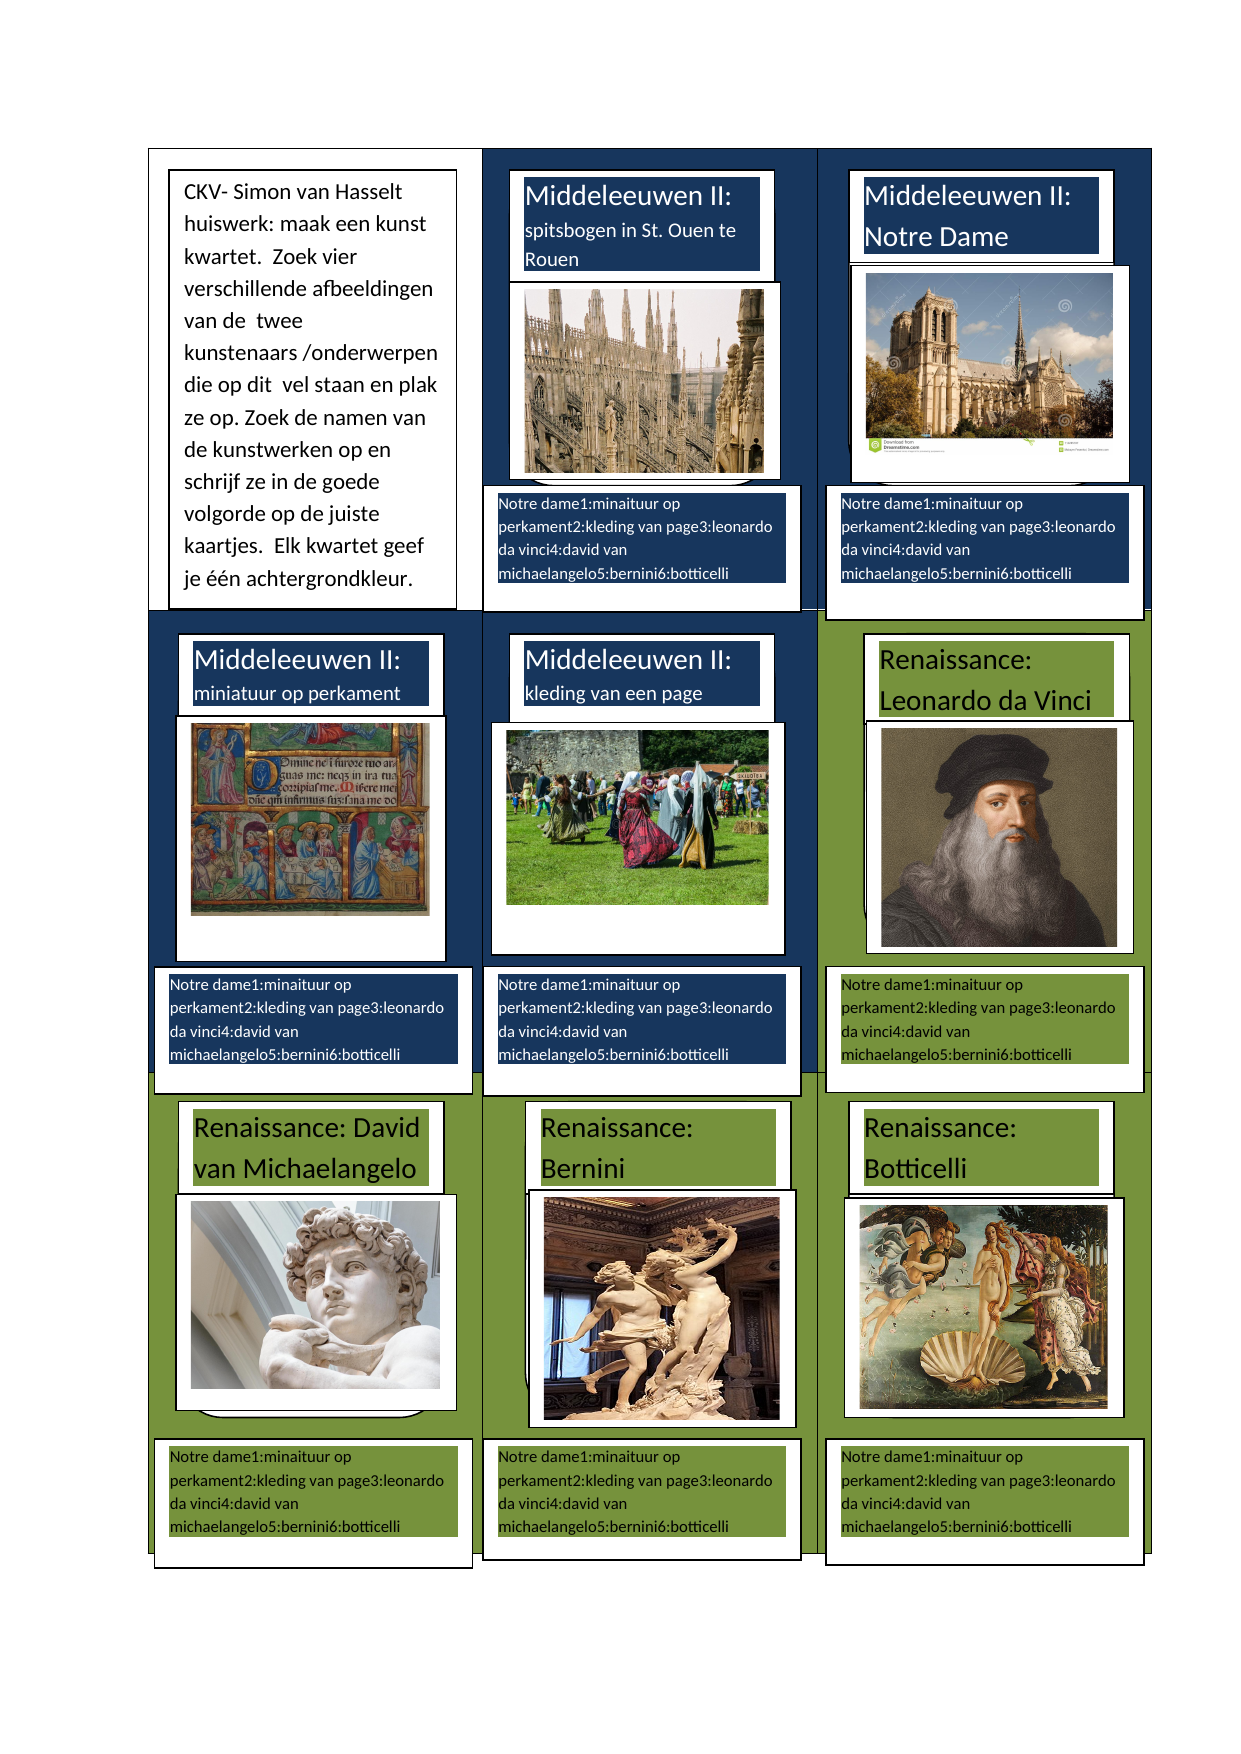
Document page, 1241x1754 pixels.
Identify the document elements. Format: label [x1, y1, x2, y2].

table_cell [149, 1073, 482, 1553]
table_cell [483, 1073, 817, 1553]
picture [190, 723, 430, 916]
picture [190, 1201, 440, 1389]
picture [506, 730, 769, 905]
picture [859, 1205, 1108, 1409]
table_header [149, 149, 482, 609]
table_cell [818, 1073, 1151, 1553]
table_header [818, 149, 1151, 609]
table_cell [818, 611, 1151, 1072]
table_cell [149, 611, 482, 1072]
table_cell [483, 611, 817, 1072]
picture [865, 273, 1113, 455]
picture [524, 289, 764, 473]
table_header [483, 149, 817, 609]
picture [543, 1197, 780, 1420]
picture [881, 728, 1118, 947]
